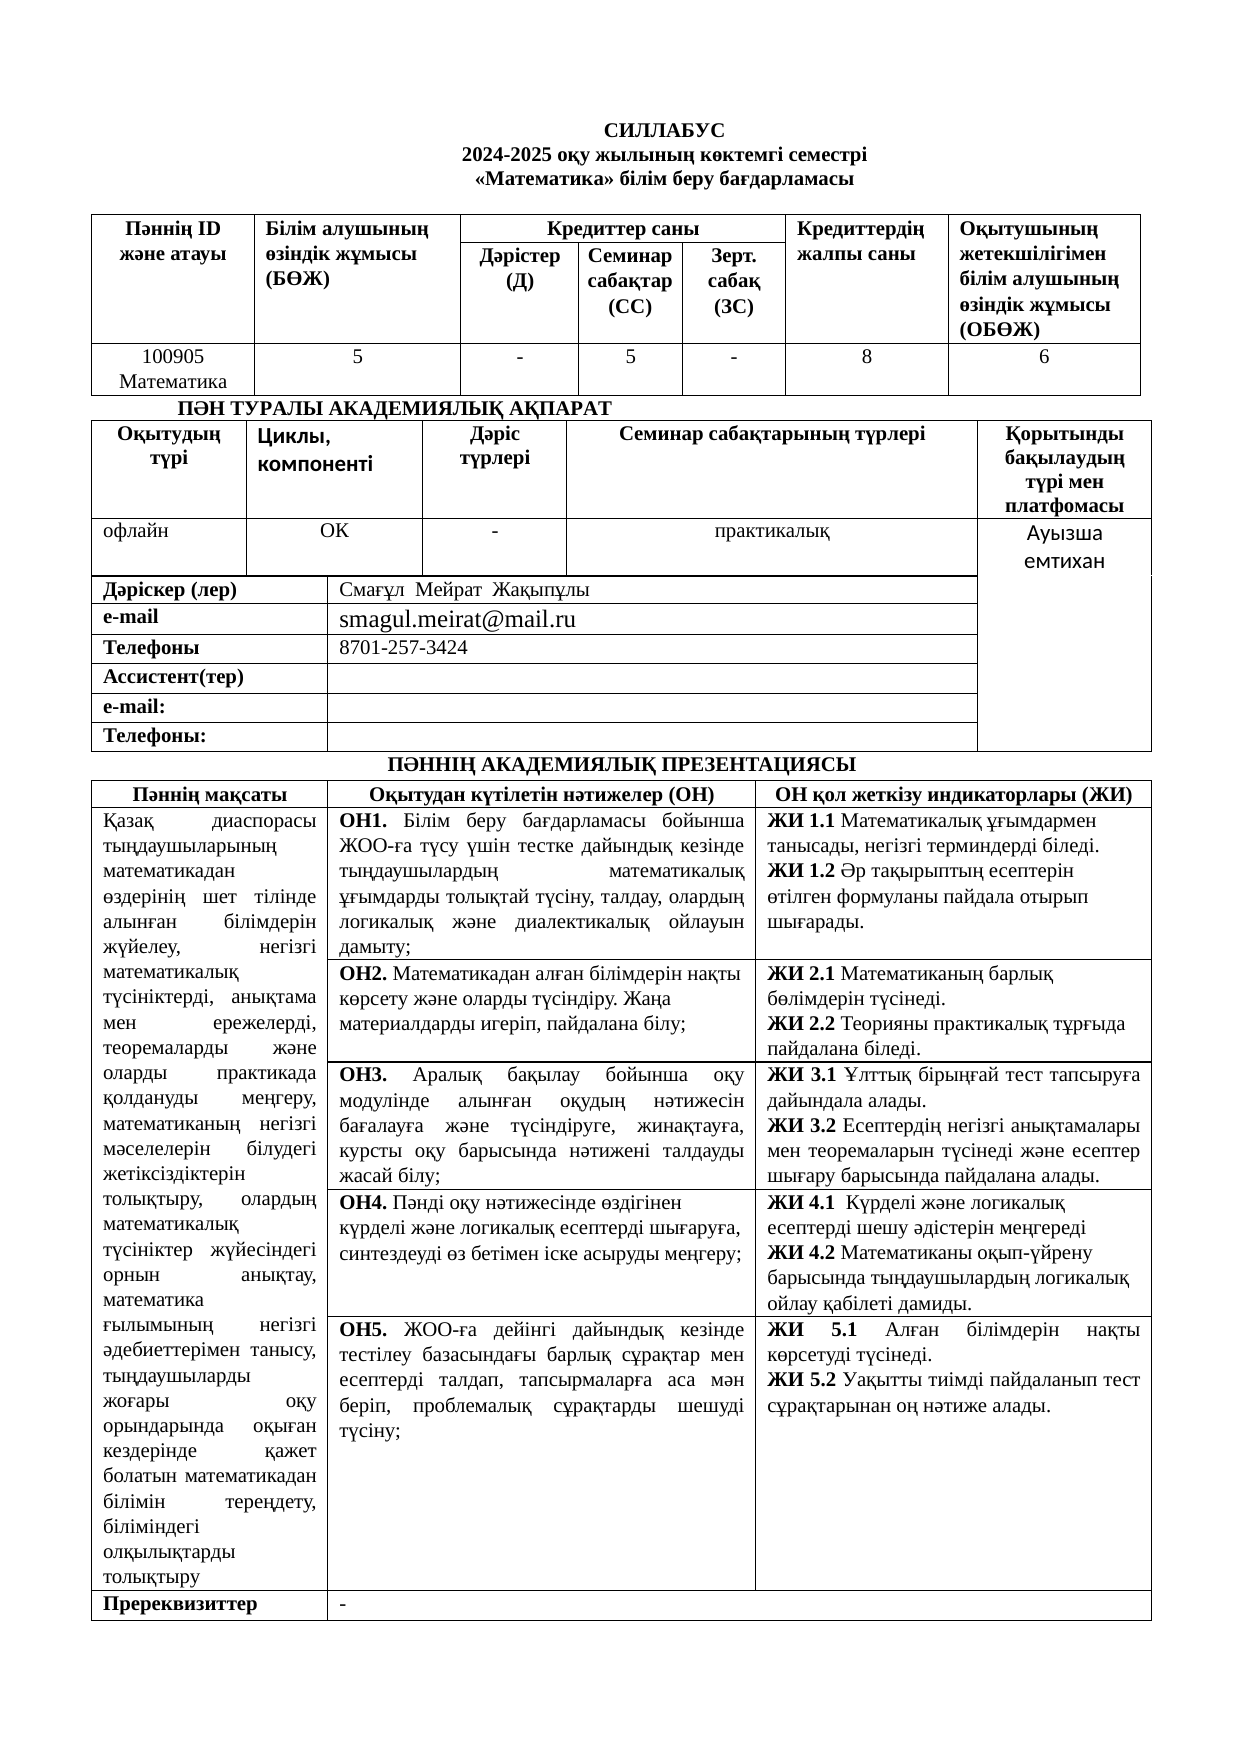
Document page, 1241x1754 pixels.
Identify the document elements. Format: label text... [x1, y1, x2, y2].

table_cell Зерт. сабақ (ЗС) [683, 243, 785, 343]
table_cell - [461, 344, 578, 395]
table_header Дәріс түрлері [423, 421, 566, 517]
table_cell ОН қол жеткізу индикаторлары (ЖИ) [756, 781, 1151, 807]
table_header Оқытудың түрі [92, 421, 246, 517]
table_header [978, 576, 1151, 751]
table_cell ОН2. Математикадан алған білімдерін нақты көрсету және оларды түсіндіру. Жаңа материалдарды игеріп, пайдалана білу; [328, 960, 755, 1061]
table_header Білім алушының өзіндік жұмысы (БӨЖ) [255, 215, 460, 343]
table_header Кредиттердің жалпы саны [786, 215, 948, 343]
text СИЛЛАБУС [177, 118, 1152, 142]
table_cell Телефоны [92, 635, 327, 663]
table_cell офлайн [92, 519, 246, 574]
table_cell Пререквизиттер [92, 1591, 327, 1619]
table_cell [328, 723, 977, 751]
table_cell [328, 664, 977, 693]
table_cell [328, 694, 977, 722]
table_cell - [423, 519, 566, 574]
table_header Семинар сабақтарының түрлері [567, 421, 977, 517]
table_cell Қазақ диаспорасы тыңдаушыларының математикадан өздерінің шет тілінде алынған білімдерін жүйелеу, негізгі математикалық түсініктерді, анықтама мен ережелерді, теоремаларды және оларды практикада қолдануды меңгеру, математиканың негізгі мәселелерін білудегі жетіксіздіктерін толықтыру, олардың математикалық түсініктер жүйесіндегі орнын анықтау, математика ғылымының негізгі әдебиеттерімен танысу, тыңдаушыларды жоғары оқу орындарында оқыған кездерінде қажет болатын математикадан білімін тереңдету, біліміндегі олқылықтарды толықтыру [92, 808, 327, 1589]
table_cell - [328, 1591, 1151, 1619]
table_cell 6 [949, 344, 1140, 395]
table_cell Ассистент(тер) [92, 664, 327, 693]
table_cell Дәрістер (Д) [461, 243, 578, 343]
table_cell ЖИ 5.1 Алған білімдерін нақты көрсетуді түсінеді. ЖИ 5.2 Уақытты тиімді пайдаланып тест сұрақтарынан оң нәтиже алады. [756, 1317, 1151, 1589]
table_cell Телефоны: [92, 723, 327, 751]
text 2024-2025 оқу жылының көктемгі семестрі [177, 142, 1152, 166]
table_cell 100905 Математика [92, 344, 254, 395]
table_cell ОН5. ЖОО-ға дейінгі дайындық кезінде тестілеу базасындағы барлық сұрақтар мен есептерді талдап, тапсырмаларға аса мән беріп, проблемалық сұрақтарды шешуді түсіну; [328, 1317, 755, 1589]
text ПӘН ТУРАЛЫ АКАДЕМИЯЛЫҚ АҚПАРАТ [177, 396, 1152, 420]
table_header Кредиттер саны [461, 215, 785, 242]
table_cell ЖИ 2.1 Математиканың барлық бөлімдерін түсінеді. ЖИ 2.2 Теорияны практикалық тұрғыда пайдалана біледі. [756, 960, 1151, 1061]
table_cell ПӘННІҢ АКАДЕМИЯЛЫҚ ПРЕЗЕНТАЦИЯСЫ [92, 752, 1152, 780]
table_cell e-mail [92, 604, 327, 634]
table_cell ЖИ 4.1 Күрделі және логикалық есептерді шешу әдістерін меңгереді ЖИ 4.2 Математиканы оқып-үйрену барысында тыңдаушылардың логикалық ойлау қабілеті дамиды. [756, 1190, 1151, 1316]
table_cell smagul.meirat@mail.ru [328, 604, 977, 634]
table_cell практикалық [567, 519, 977, 574]
table_cell Ауызша емтихан [978, 519, 1151, 574]
table_header Пәннің ID және атауы [92, 215, 254, 343]
text «Математика» білім беру бағдарламасы [177, 166, 1152, 190]
table_cell ЖИ 3.1 Ұлттық бірыңғай тест тапсыруға дайындала алады. ЖИ 3.2 Есептердің негізгі анықтамалары мен теоремаларын түсінеді және есептер шығару барысында пайдалана алады. [756, 1063, 1151, 1189]
table_cell ЖИ 1.1 Математикалық ұғымдармен танысады, негізгі терминдерді біледі. ЖИ 1.2 Әр тақырыптың есептерін өтілген формуланы пайдала отырып шығарады. [756, 808, 1151, 959]
table_header Қорытынды бақылаудың түрі мен платфомасы [978, 421, 1151, 517]
table_cell 5 [579, 344, 682, 395]
table_cell ОН3. Аралық бақылау бойынша оқу модулінде алынған оқудың нәтижесін бағалауға және түсіндіруге, жинақтауға, курсты оқу барысында нәтижені талдауды жасай білу; [328, 1063, 755, 1189]
table_cell ОК [247, 519, 422, 574]
table_cell Оқытудан күтілетін нәтижелер (ОН) [328, 781, 755, 807]
table_cell e-mail: [92, 694, 327, 722]
table_cell ОН1. Білім беру бағдарламасы бойынша ЖОО-ға түсу үшін тестке дайындық кезінде тыңдаушылардың математикалық ұғымдарды толықтай түсіну, талдау, олардың логикалық және диалектикалық ойлауын дамыту; [328, 808, 755, 959]
table_header Циклы, компоненті [247, 421, 422, 517]
table_header Оқытушының жетекшілігімен білім алушының өзіндік жұмысы (ОБӨЖ) [949, 215, 1140, 343]
table_header Дәріскер (лер) [92, 577, 327, 603]
table_cell ОН4. Пәнді оқу нәтижесінде өздігінен күрделі және логикалық есептерді шығаруға, синтездеуді өз бетімен іске асыруды меңгеру; [328, 1190, 755, 1316]
table_cell Семинар сабақтар (СС) [579, 243, 682, 343]
table_cell Пәннің мақсаты [92, 781, 327, 807]
table_cell 5 [255, 344, 460, 395]
table_cell 8 [786, 344, 948, 395]
table_cell - [683, 344, 785, 395]
table_cell 8701-257-3424 [328, 635, 977, 663]
table_header Смағұл Мейрат Жақыпұлы [328, 577, 977, 603]
